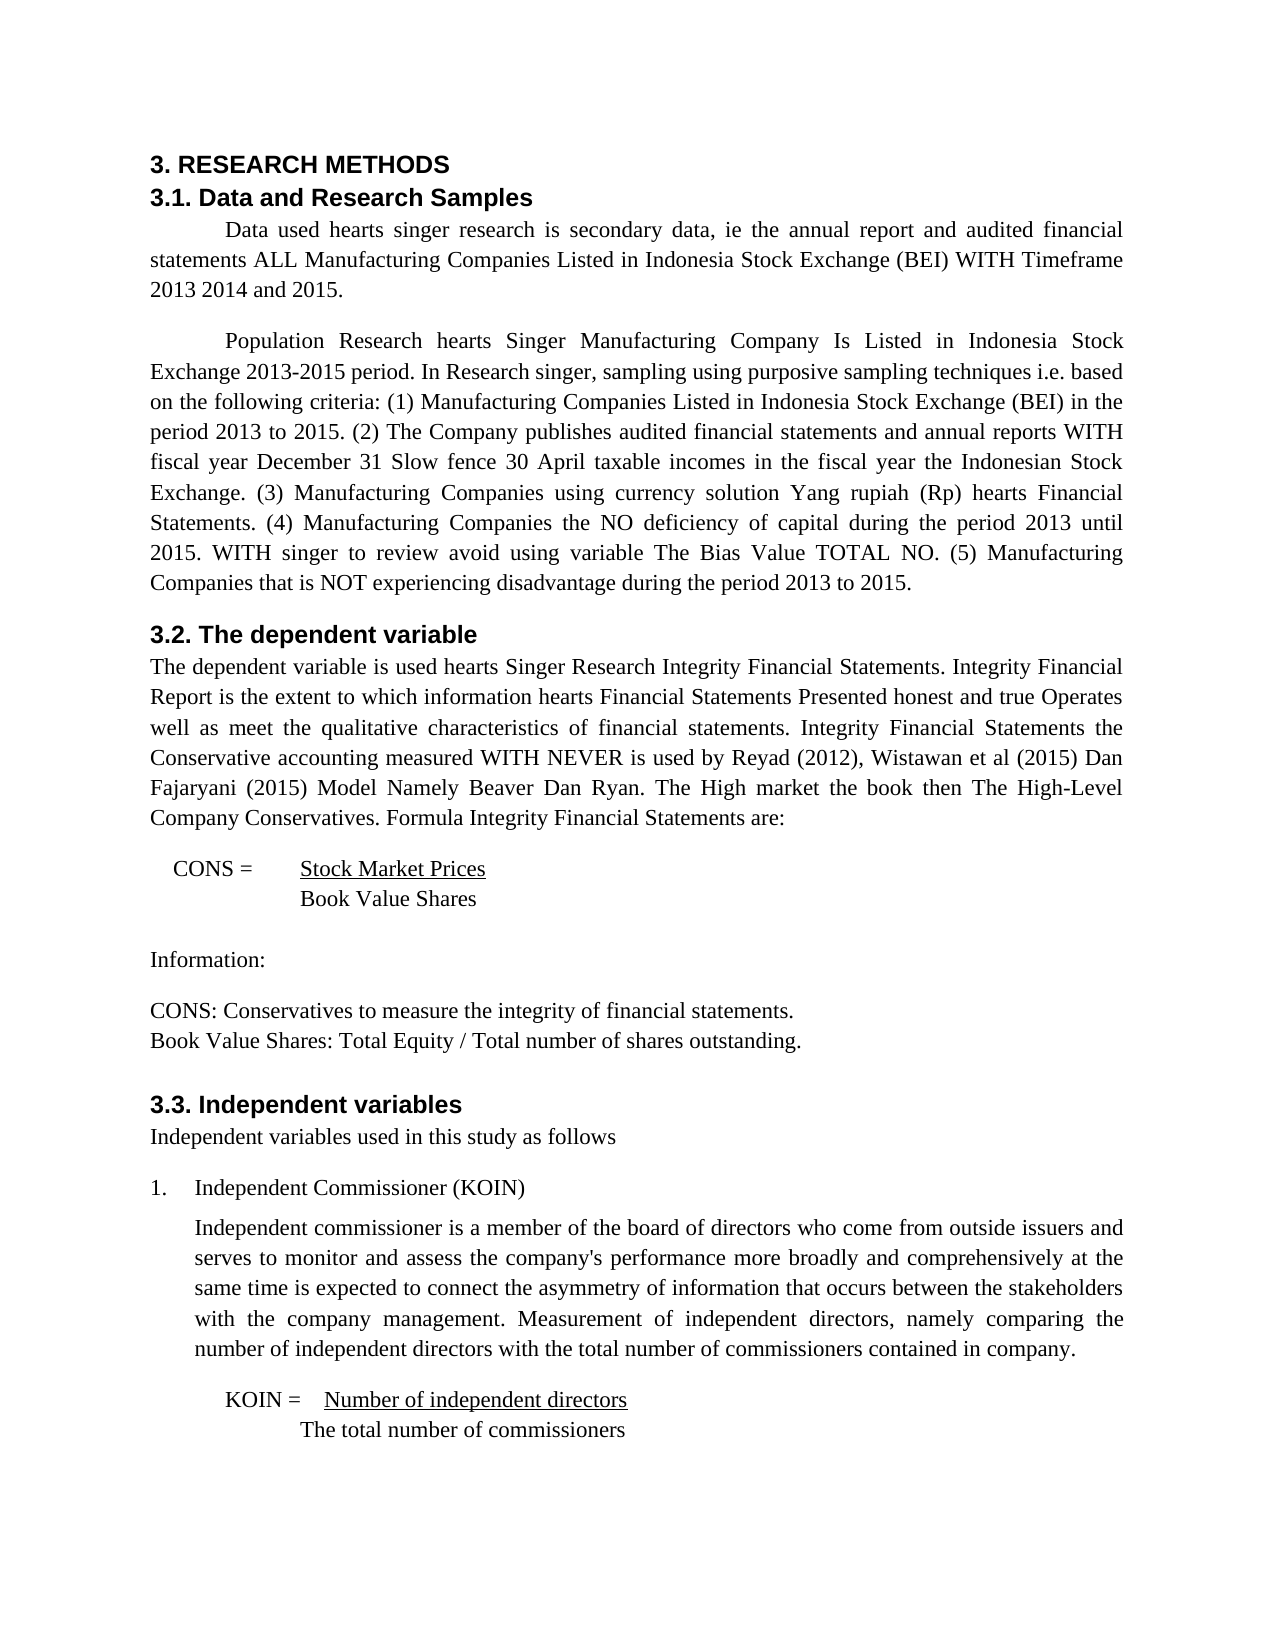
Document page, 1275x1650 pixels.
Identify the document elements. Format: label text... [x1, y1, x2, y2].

text Book Value Shares: Total Equity / Total number of shares outstanding. [150, 1027, 1125, 1053]
text Independent commissioner is a member of the board of directors who come from outside issuers and serves to monitor and assess the company's performance more broadly and comprehensively at the same time is expected to connect the asymmetry of information that occurs between the stakeholders with the company management. Measurement of independent directors, namely comparing the number of independent directors with the total number of commissioners contained in company. [194, 1214, 1125, 1361]
text KOIN = Number of independent directors [150, 1386, 1125, 1412]
text 3.3. Independent variables [150, 1090, 1125, 1119]
text 3.2. The dependent variable [150, 620, 1125, 649]
text The dependent variable is used hearts Singer Research Integrity Financial Statements. Integrity Financial Report is the extent to which information hearts Financial Statements Presented honest and true Operates well as meet the qualitative characteristics of financial statements. Integrity Financial Statements the Conservative accounting measured WITH NEVER is used by Reyad (2012), Wistawan et al (2015) Dan Fajaryani (2015) Model Namely Beaver Dan Ryan. The High market the book then The High-Level Company Conservatives. Formula Integrity Financial Statements are: [150, 653, 1125, 831]
text Book Value Shares [225, 886, 1125, 912]
text 3.1. Data and Research Samples [150, 183, 1125, 212]
text The total number of commissioners [150, 1416, 1125, 1442]
text CONS = Stock Market Prices [150, 855, 1125, 882]
text Information: [150, 946, 1125, 972]
text Independent variables used in this study as follows [150, 1123, 1125, 1150]
text Data used hearts singer research is secondary data, ie the annual report and audited financial statements ALL Manufacturing Companies Listed in Indonesia Stock Exchange (BEI) WITH Timeframe 2013 2014 and 2015. [150, 216, 1125, 303]
text CONS: Conservatives to measure the integrity of financial statements. [150, 997, 1125, 1023]
list Independent Commissioner (KOIN) [150, 1174, 1125, 1201]
text 3. RESEARCH METHODS [150, 150, 1125, 179]
text Population Research hearts Singer Manufacturing Company Is Listed in Indonesia Stock Exchange 2013-2015 period. In Research singer, sampling using purposive sampling techniques i.e. based on the following criteria: (1) Manufacturing Companies Listed in Indonesia Stock Exchange (BEI) in the period 2013 to 2015. (2) The Company publishes audited financial statements and annual reports WITH fiscal year December 31 Slow fence 30 April taxable incomes in the fiscal year the Indonesian Stock Exchange. (3) Manufacturing Companies using currency solution Yang rupiah (Rp) hearts Financial Statements. (4) Manufacturing Companies the NO deficiency of capital during the period 2013 until 2015. WITH singer to review avoid using variable The Bias Value TOTAL NO. (5) Manufacturing Companies that is NOT experiencing disadvantage during the period 2013 to 2015. [150, 327, 1125, 596]
